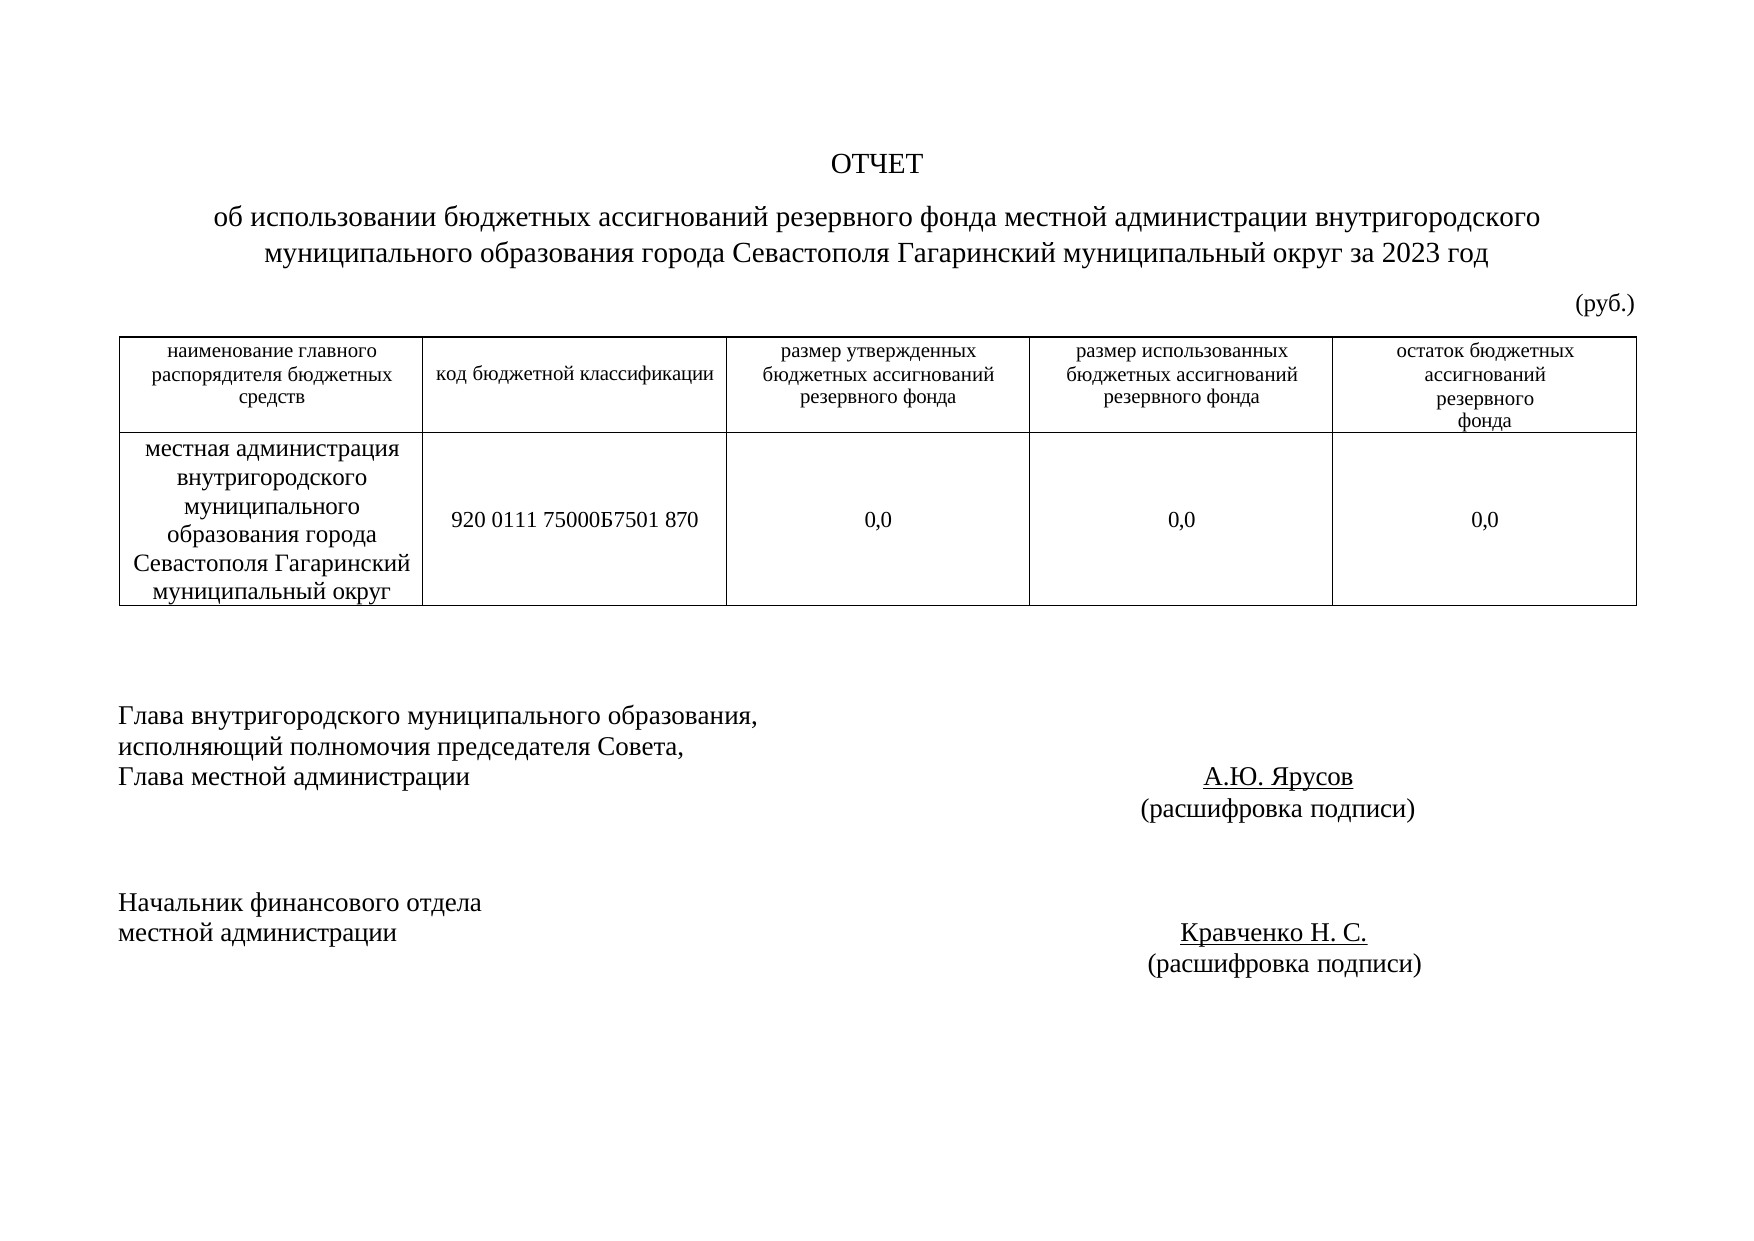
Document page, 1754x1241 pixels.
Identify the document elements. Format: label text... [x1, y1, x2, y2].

text Начальник финансового отдела [118, 886, 1648, 917]
text (руб.) [1575, 288, 1648, 317]
text местной администрации Кравченко Н. С. [118, 917, 1648, 948]
text об использовании бюджетных ассигнований резервного фонда местной администрации внутригородского муниципального образования города Севастополя Гагаринский муниципальный округ за 2023 год [113, 199, 1641, 268]
text Глава внутригородского муниципального образования, исполняющий полномочия председателя Совета, [118, 699, 916, 761]
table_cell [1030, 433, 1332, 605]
text (расшифровка подписи) [1140, 792, 1648, 823]
text ОТЧЕТ [113, 146, 1641, 179]
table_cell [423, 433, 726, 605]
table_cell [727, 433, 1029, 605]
text Глава местной администрации А.Ю. Ярусов [118, 761, 1648, 792]
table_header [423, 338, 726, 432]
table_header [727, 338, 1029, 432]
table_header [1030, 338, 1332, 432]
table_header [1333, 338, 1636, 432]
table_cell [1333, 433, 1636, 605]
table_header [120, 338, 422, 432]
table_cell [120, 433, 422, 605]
text (расшифровка подписи) [1147, 948, 1648, 979]
